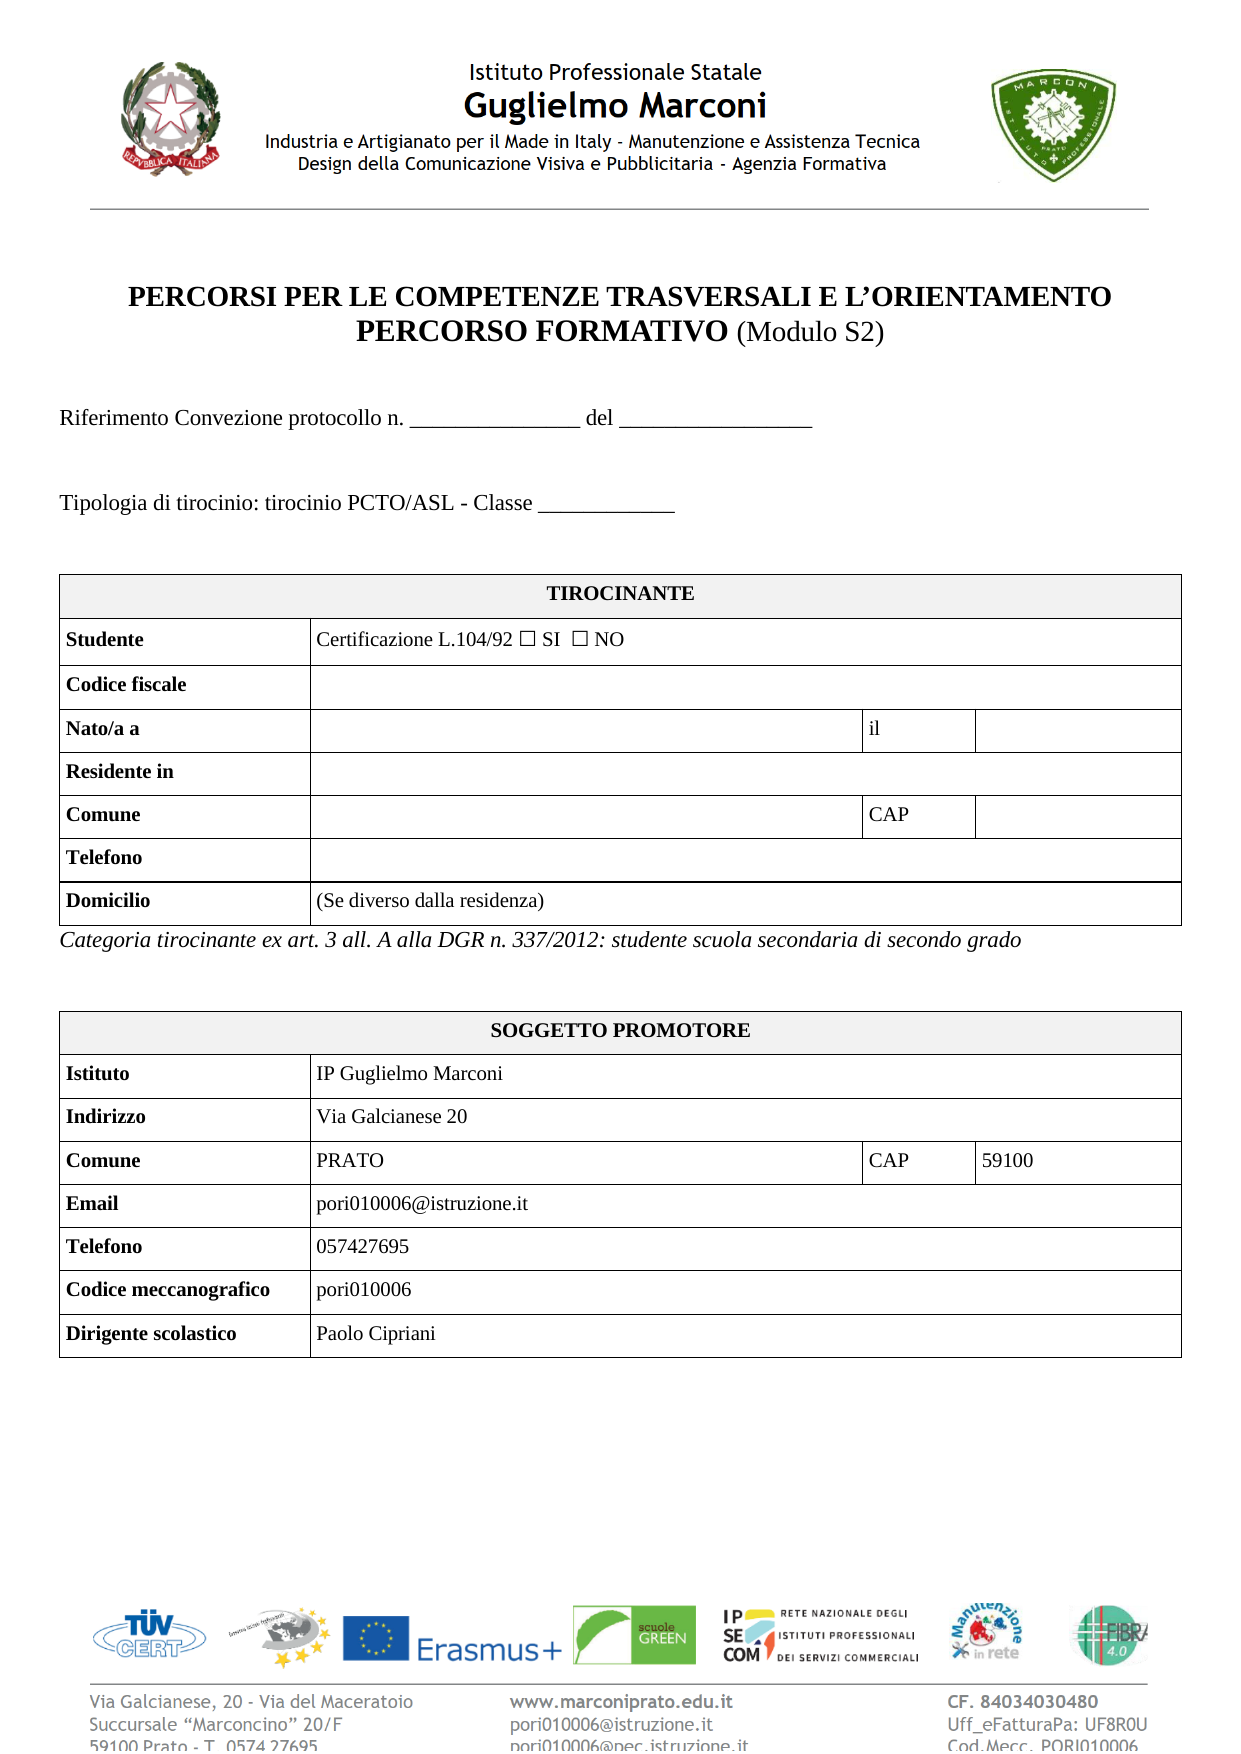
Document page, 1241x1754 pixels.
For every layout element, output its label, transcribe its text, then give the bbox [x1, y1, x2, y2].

table_cell Domicilio [60, 883, 310, 924]
picture [88, 1603, 1147, 1751]
table_cell IP Guglielmo Marconi [311, 1055, 1181, 1097]
picture [86, 59, 1148, 216]
table_cell [976, 796, 1181, 838]
table_cell Codice meccanografico [60, 1271, 310, 1314]
table_cell CAP [863, 796, 975, 838]
table_cell [311, 796, 862, 838]
table_cell CAP [863, 1142, 975, 1184]
table_cell Via Galcianese 20 [311, 1099, 1181, 1141]
table_cell Dirigente scolastico [60, 1315, 310, 1357]
table_cell [311, 666, 1181, 708]
table_cell Comune [60, 1142, 310, 1184]
table_cell Istituto [60, 1055, 310, 1097]
table_cell pori010006@istruzione.it [311, 1185, 1181, 1227]
table_cell Telefono [60, 1228, 310, 1270]
text Tipologia di tirocinio: tirocinio PCTO/ASL - Classe ____________ [59, 489, 1181, 515]
table_cell Indirizzo [60, 1099, 310, 1141]
table_cell Codice fiscale [60, 666, 310, 708]
table_cell PRATO [311, 1142, 862, 1184]
table_cell 59100 [976, 1142, 1181, 1184]
table_cell Studente [60, 619, 310, 665]
table_cell il [863, 710, 975, 752]
table_header SOGGETTO PROMOTORE [60, 1012, 1181, 1054]
table_cell Email [60, 1185, 310, 1227]
table_cell (Se diverso dalla residenza) [311, 883, 1181, 924]
subtitle PERCORSI PER LE COMPETENZE TRASVERSALI E L’ORIENTAMENTO PERCORSO FORMATIVO (Modulo S2) [59, 103, 1181, 348]
table_cell Residente in [60, 753, 310, 795]
table_cell Paolo Cipriani [311, 1315, 1181, 1357]
table_cell Nato/a a [60, 710, 310, 752]
table_cell Certificazione L.104/92 SI NO [311, 619, 1181, 665]
table_header TIROCINANTE [60, 575, 1181, 618]
table_cell [311, 710, 862, 752]
table_cell [311, 839, 1181, 881]
text Categoria tirocinante ex art. 3 all. A alla DGR n. 337/2012: studente scuola secondaria di secondo grado [59, 926, 1181, 952]
table_cell [976, 710, 1181, 752]
text Riferimento Convezione protocollo n. _______________ del _________________ [59, 403, 1181, 430]
table_cell Telefono [60, 839, 310, 881]
table_cell Comune [60, 796, 310, 838]
table_cell [311, 753, 1181, 795]
table_cell 057427695 [311, 1228, 1181, 1270]
table_cell pori010006 [311, 1271, 1181, 1314]
